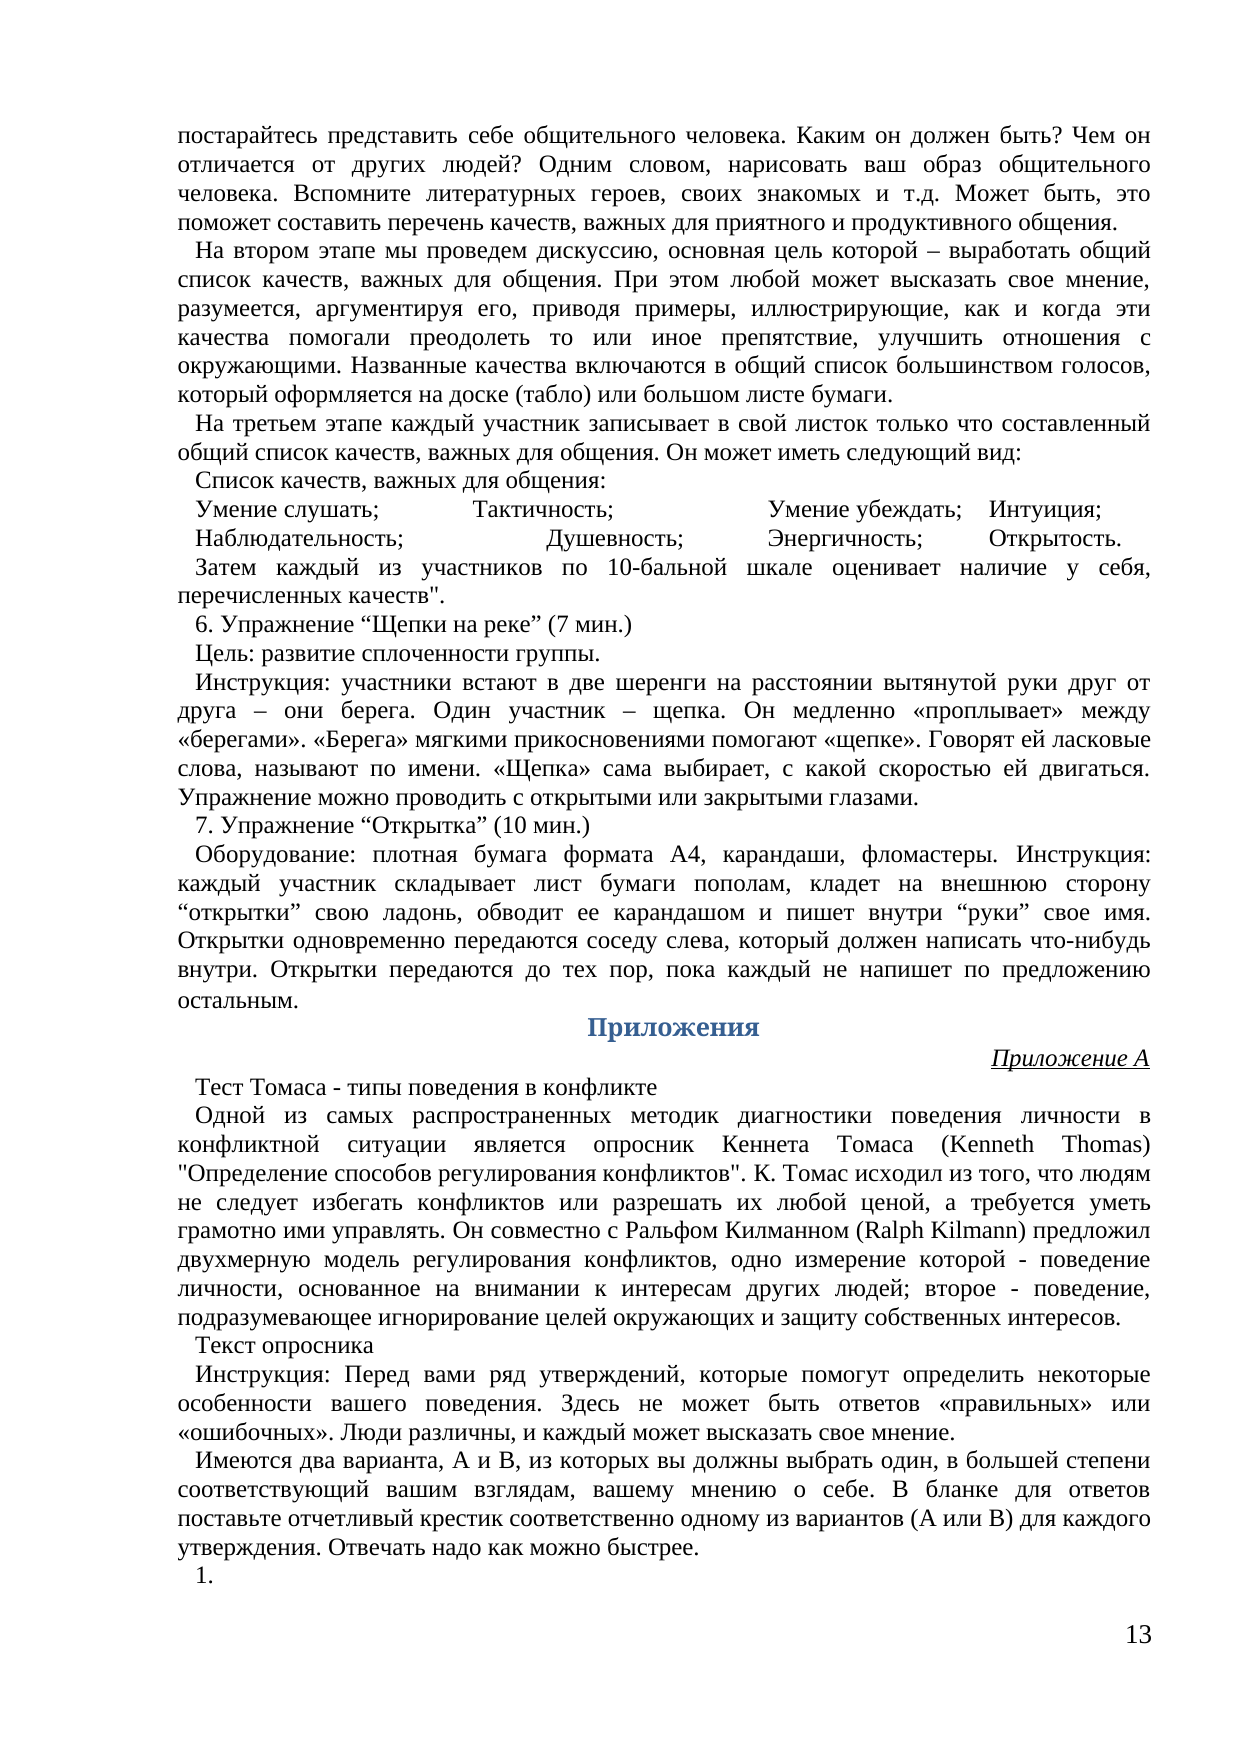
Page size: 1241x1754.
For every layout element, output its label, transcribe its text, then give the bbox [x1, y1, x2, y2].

text Затем каждый из участников по 10-бальной шкале оценивает наличие у себя, перечисленных качеств". [177, 552, 1152, 609]
text Наблюдательность; Душевность; Энергичность; Открытость. [177, 523, 1152, 552]
text Имеются два варианта, А и В, из которых вы должны выбрать один, в большей степени соответствующий вашим взглядам, вашему мнению о себе. В бланке для ответов поставьте отчетливый крестик соответственно одному из вариантов (А или В) для каждого утверждения. Отвечать надо как можно быстрее. [177, 1445, 1152, 1560]
text Список качеств, важных для общения: [177, 466, 1152, 494]
text Одной из самых распространенных методик диагностики поведения личности в конфликтной ситуации является опросник Кеннета Томаса (Kenneth Thomas) "Определение способов регулирования конфликтов". К. Томас исходил из того, что людям не следует избегать конфликтов или разрешать их любой ценой, а требуется уметь грамотно ими управлять. Он совместно с Ральфом Килманном (Ralph Kilmann) предложил двухмерную модель регулирования конфликтов, одно измерение которой - поведение личности, основанное на внимании к интересам других людей; второе - поведение, подразумевающее игнорирование целей окружающих и защиту собственных интересов. [177, 1100, 1152, 1330]
text 7. Упражнение “Открытка” (10 мин.) [177, 811, 1152, 839]
text 1. [177, 1560, 1152, 1589]
subtitle Приложения [177, 1014, 1152, 1043]
text Инструкция: участники встают в две шеренги на расстоянии вытянутой руки друг от друга – они берега. Один участник – щепка. Он медленно «проплывает» между «берегами». «Берега» мягкими прикосновениями помогают «щепке». Говорят ей ласковые слова, называют по имени. «Щепка» сама выбирает, с какой скоростью ей двигаться. Упражнение можно проводить с открытыми или закрытыми глазами. [177, 667, 1152, 811]
text На третьем этапе каждый участник записывает в свой листок только что составленный общий список качеств, важных для общения. Он может иметь следующий вид: [177, 408, 1152, 466]
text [177, 118, 1152, 236]
text Приложение А [177, 1043, 1152, 1072]
text Умение слушать; Тактичность; Умение убеждать; Интуиция; [177, 494, 1152, 523]
text 6. Упражнение “Щепки на реке” (7 мин.) [177, 609, 1152, 638]
text На втором этапе мы проведем дискуссию, основная цель которой – выработать общий список качеств, важных для общения. При этом любой может высказать свое мнение, разумеется, аргументируя его, приводя примеры, иллюстрирующие, как и когда эти качества помогали преодолеть то или иное препятствие, улучшить отношения с окружающими. Названные качества включаются в общий список большинством голосов, который оформляется на доске (табло) или большом листе бумаги. [177, 236, 1152, 408]
text Текст опросника [177, 1330, 1152, 1359]
text Оборудование: плотная бумага формата А4, карандаши, фломастеры. Инструкция: каждый участник складывает лист бумаги пополам, кладет на внешнюю сторону “открытки” свою ладонь, обводит ее карандашом и пишет внутри “руки” свое имя. Открытки одновременно передаются соседу слева, который должен написать что-нибудь внутри. Открытки передаются до тех пор, пока каждый не напишет по предложению остальным. [177, 839, 1152, 1014]
text Тест Томаса - типы поведения в конфликте [177, 1072, 1152, 1100]
text Инструкция: Перед вами ряд утверждений, которые помогут определить некоторые особенности вашего поведения. Здесь не может быть ответов «правильных» или «ошибочных». Люди различны, и каждый может высказать свое мнение. [177, 1359, 1152, 1445]
text Цель: развитие сплоченности группы. [177, 638, 1152, 667]
